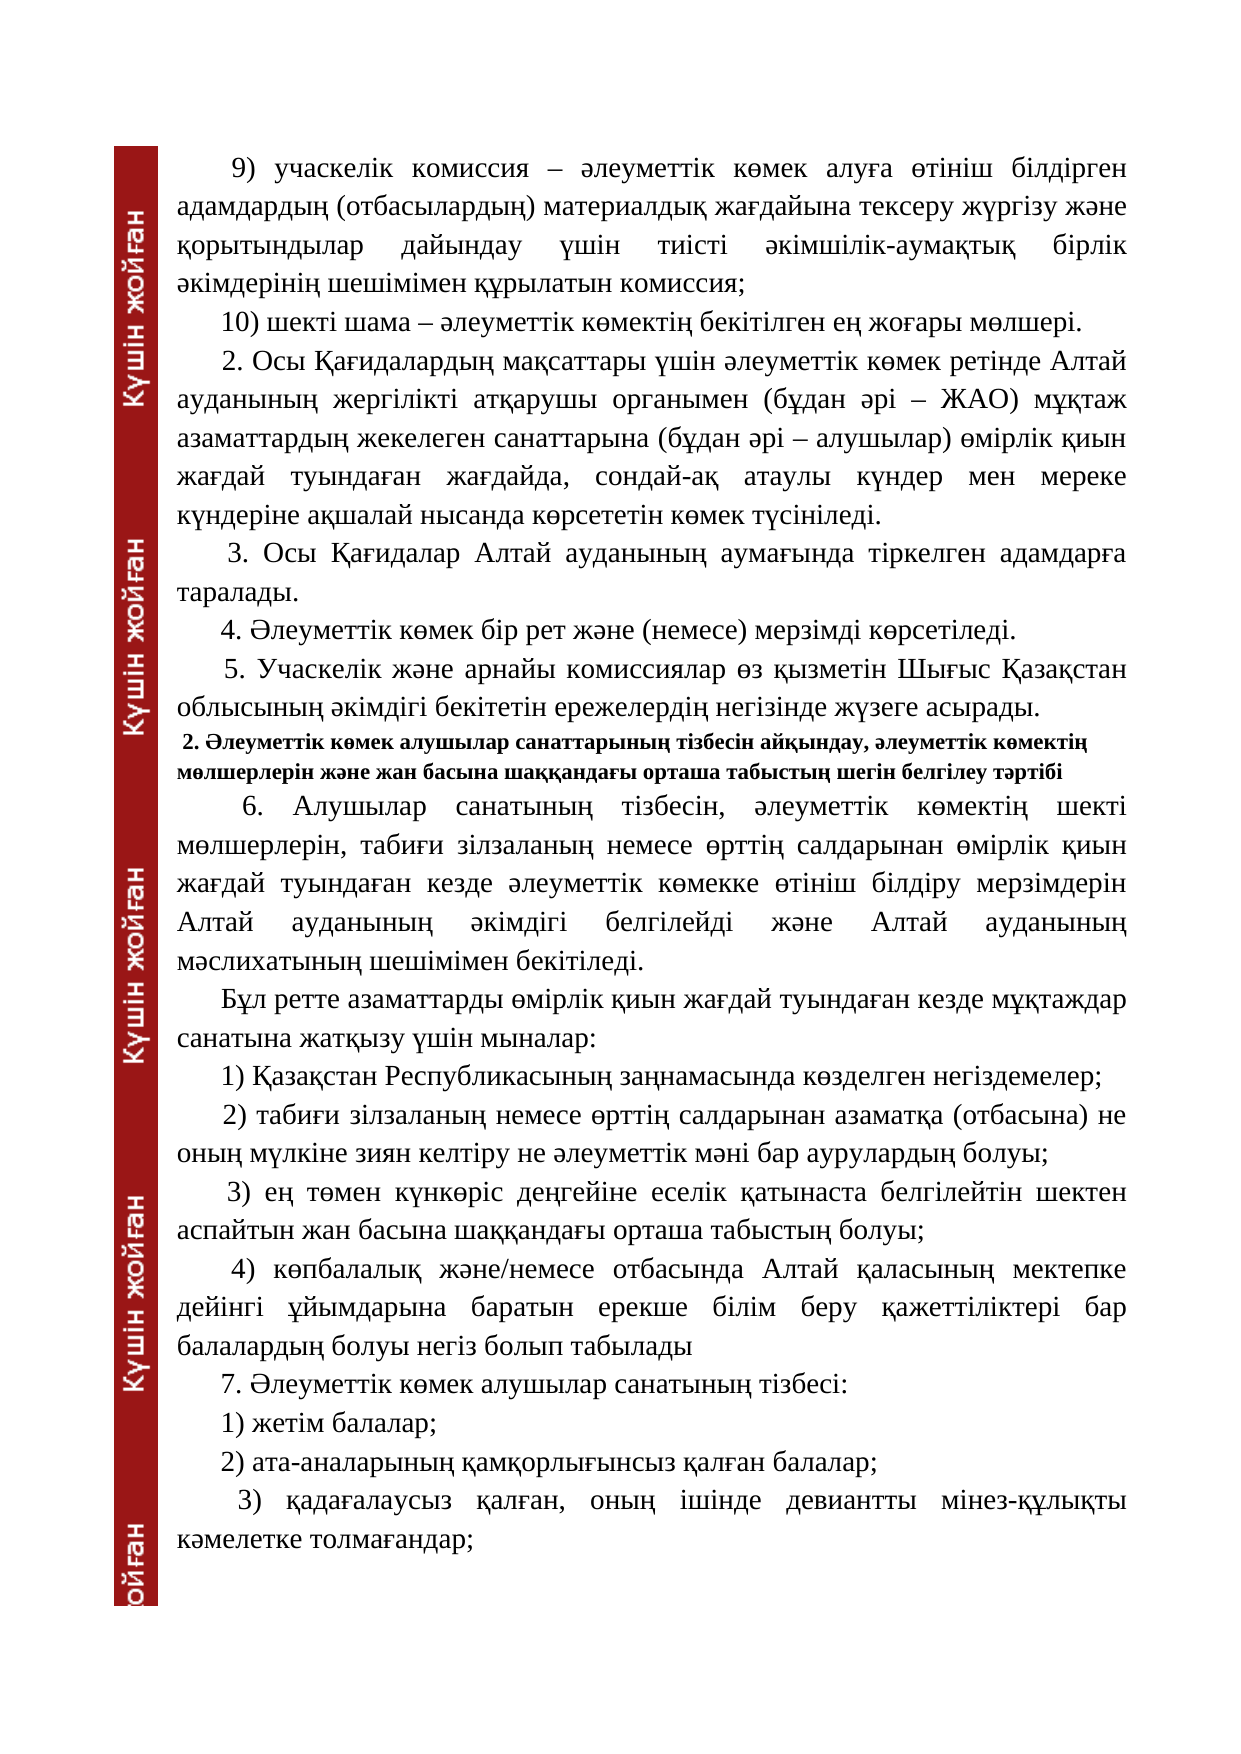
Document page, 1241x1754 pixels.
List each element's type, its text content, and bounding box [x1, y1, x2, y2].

text 4. Әлеуметтік көмек бір рет және (немесе) мерзімді көрсетіледі. [112, 612, 1128, 646]
text 1) жетім балалар; [112, 1405, 1128, 1439]
text 2) ата-аналарының қамқорлығынсыз қалған балалар; [112, 1444, 1128, 1477]
text 7. Әлеуметтік көмек алушылар санатының тізбесі: [112, 1367, 1128, 1400]
picture [114, 530, 158, 535]
text 3. Осы Қағидалар Алтай ауданының аумағында тіркелген адамдарға таралады. [112, 535, 1128, 607]
text 3) қадағалаусыз қалған, оның ішінде девиантты мінез-құлықты кәмелетке толмағандар; [112, 1482, 1128, 1554]
picture [114, 1554, 158, 1606]
picture [114, 1400, 158, 1405]
picture [114, 1246, 158, 1251]
text 2. Әлеуметтік көмек алушылар санаттарының тізбесін айқындау, әлеуметтік көмектің мөлшерлерін және жан басына шаққандағы орташа табыстың шегін белгілеу тәртібі [112, 728, 1128, 785]
text 10) шекті шама – әлеуметтік көмектің бекітілген ең жоғары мөлшері. [112, 304, 1128, 338]
picture [114, 976, 158, 981]
picture [114, 1362, 158, 1367]
picture [114, 338, 158, 343]
text 6. Алушылар санатының тізбесін, әлеуметтік көмектің шекті мөлшерлерін, табиғи зілзаланың немесе өрттің салдарынан өмірлік қиын жағдай туындаған кезде әлеуметтік көмекке өтініш білдіру мерзімдерін Алтай ауданының әкімдігі белгілейді және Алтай ауданының мәслихатының шешімімен бекітіледі. [112, 788, 1128, 976]
picture [114, 146, 158, 150]
text 2) табиғи зілзаланың немесе өрттің салдарынан азаматқа (отбасына) не оның мүлкіне зиян келтіру не әлеуметтік мәні бар аурулардың болуы; [112, 1097, 1128, 1169]
picture [114, 1477, 158, 1482]
text 5. Учаскелік және арнайы комиссиялар өз қызметін Шығыс Қазақстан облысының әкімдігі бекітетін ережелердің негізінде жүзеге асырады. [112, 651, 1128, 723]
text 2. Осы Қағидалардың мақсаттары үшін әлеуметтік көмек ретінде Алтай ауданының жергілікті атқарушы органымен (бұдан әрі – ЖАО) мұқтаж азаматтардың жекелеген санаттарына (бұдан әрі – алушылар) өмірлік қиын жағдай туындаған жағдайда, сондай-ақ атаулы күндер мен мереке күндеріне ақшалай нысанда көрсететін көмек түсініледі. [112, 343, 1128, 530]
text 4) көпбалалық және/немесе отбасында Алтай қаласының мектепке дейінгі ұйымдарына баратын ерекше білім беру қажеттіліктері бар балалардың болуы негіз болып табылады [112, 1251, 1128, 1362]
picture [114, 1092, 158, 1097]
picture [114, 723, 158, 728]
picture [114, 1439, 158, 1444]
text Бұл ретте азаматтарды өмірлік қиын жағдай туындаған кезде мұқтаждар санатына жатқызу үшін мыналар: [112, 981, 1128, 1053]
picture [114, 607, 158, 612]
picture [114, 299, 158, 304]
picture [114, 1053, 158, 1058]
text 9) учаскелік комиссия – әлеуметтік көмек алуға өтініш білдірген адамдардың (отбасылардың) материалдық жағдайына тексеру жүргізу және қорытындылар дайындау үшін тиісті әкімшілік-аумақтық бірлік әкімдерінің шешімімен құрылатын комиссия; [112, 150, 1128, 299]
text 1) Қазақстан Республикасының заңнамасында көзделген негіздемелер; [112, 1058, 1128, 1092]
picture [114, 646, 158, 651]
picture [114, 1169, 158, 1174]
text 3) ең төмен күнкөріс деңгейіне еселік қатынаста белгілейтін шектен аспайтын жан басына шаққандағы орташа табыстың болуы; [112, 1174, 1128, 1246]
